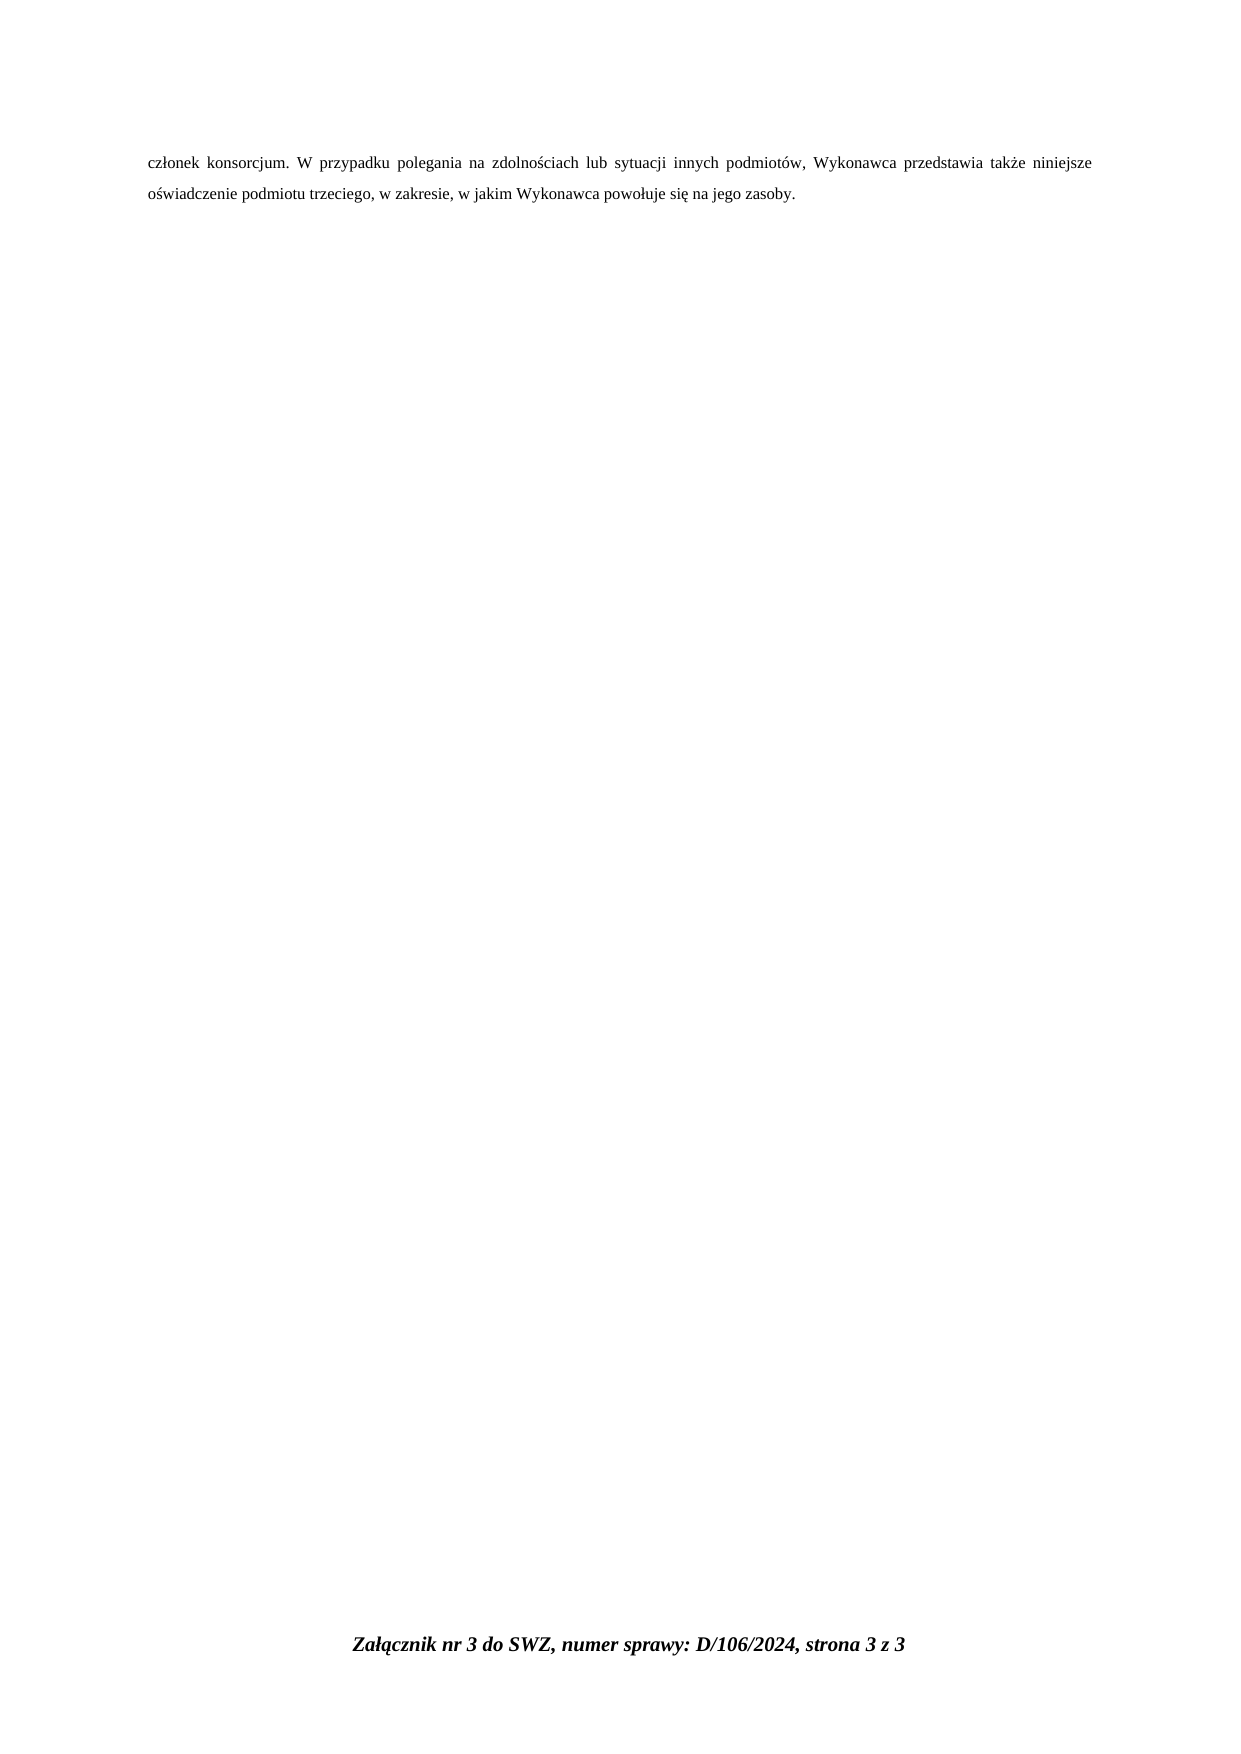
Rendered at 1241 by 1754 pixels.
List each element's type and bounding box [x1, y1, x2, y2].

text [148, 153, 1092, 204]
